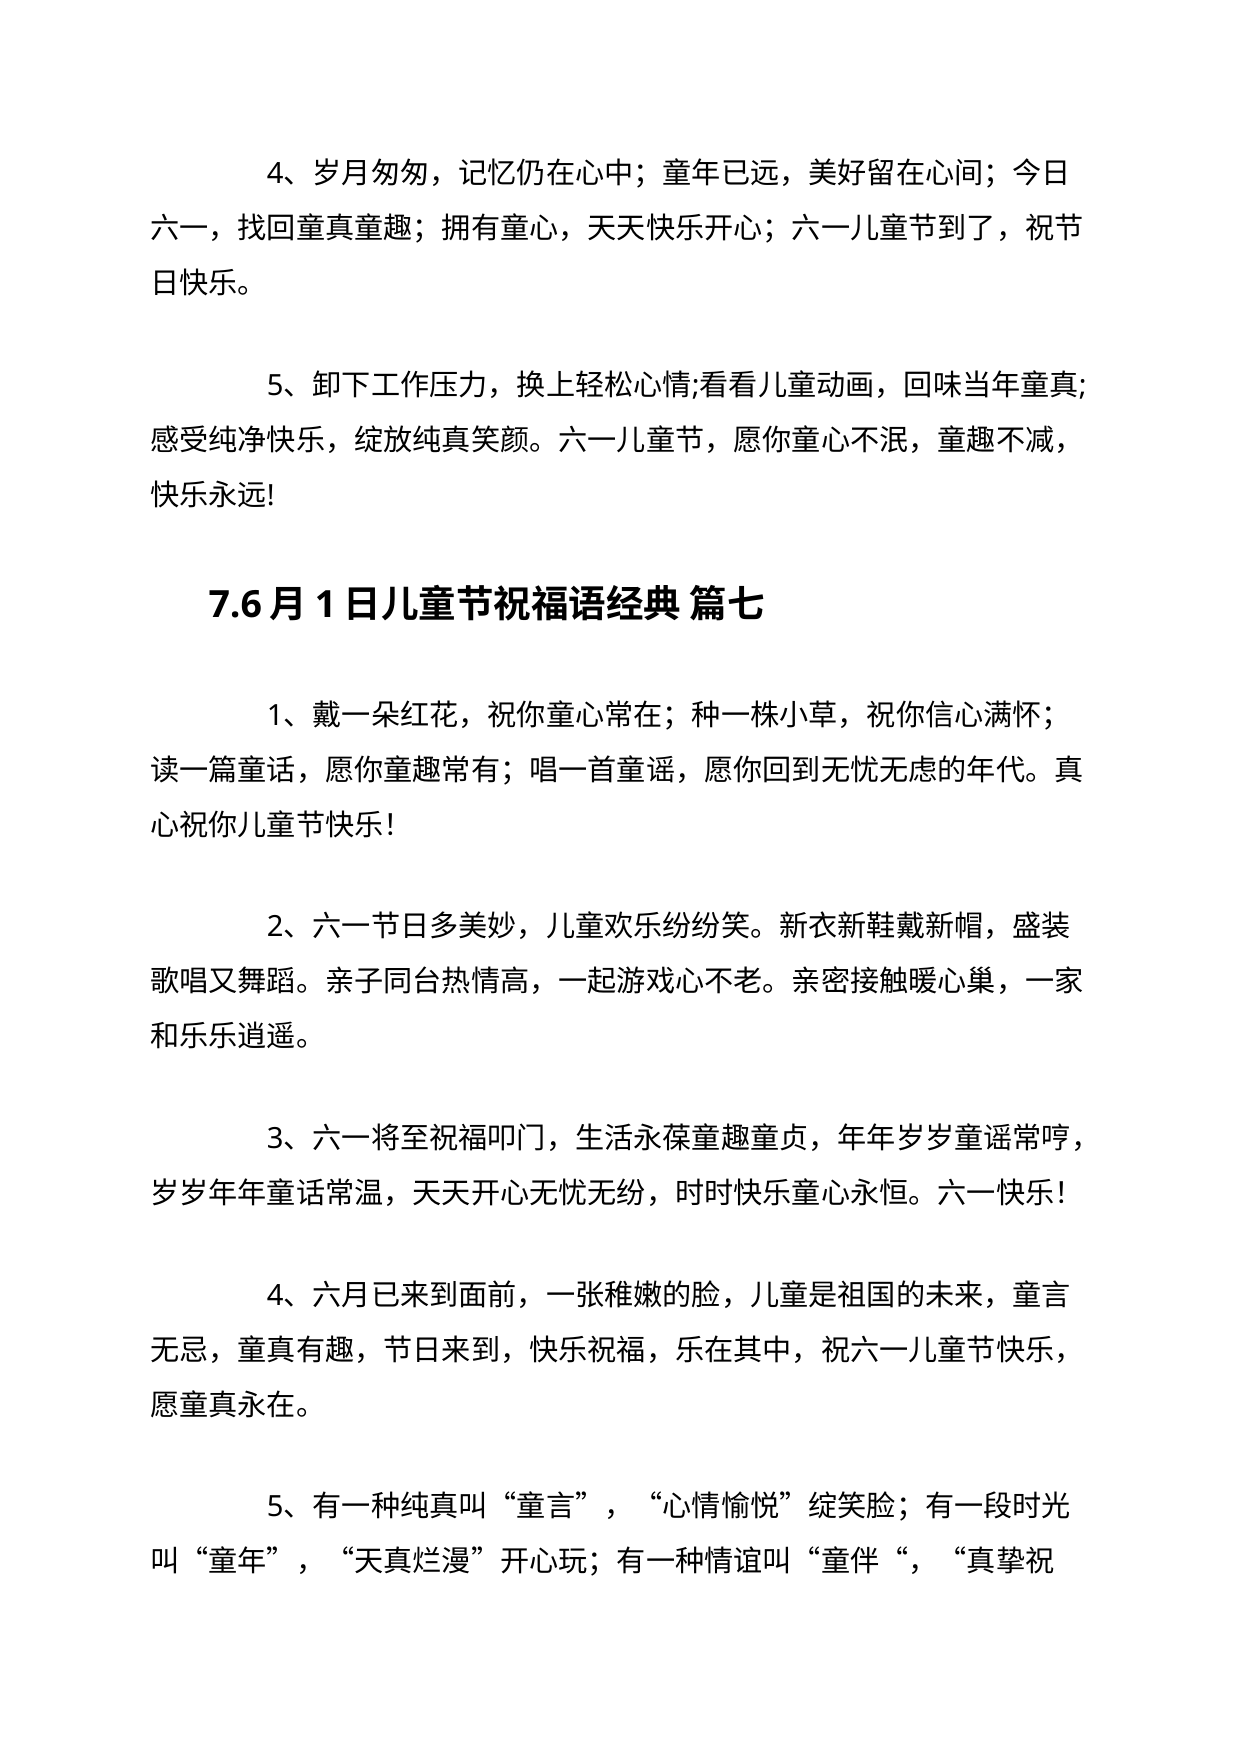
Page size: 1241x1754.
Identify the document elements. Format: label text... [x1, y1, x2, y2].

text 7.6月1日儿童节祝福语经典 篇七 [150, 573, 1090, 628]
text 1、戴一朵红花，祝你童心常在；种一株小草，祝你信心满怀；读一篇童话，愿你童趣常有；唱一首童谣，愿你回到无忧无虑的年代。真心祝你儿童节快乐！ [150, 691, 1090, 843]
text 3、六一将至祝福叩门，生活永葆童趣童贞，年年岁岁童谣常哼，岁岁年年童话常温，天天开心无忧无纷，时时快乐童心永恒。六一快乐！ [150, 1114, 1090, 1212]
text 2、六一节日多美妙，儿童欢乐纷纷笑。新衣新鞋戴新帽，盛装歌唱又舞蹈。亲子同台热情高，一起游戏心不老。亲密接触暖心巢，一家和乐乐逍遥。 [150, 903, 1090, 1055]
text 4、六月已来到面前，一张稚嫩的脸，儿童是祖国的未来，童言无忌，童真有趣，节日来到，快乐祝福，乐在其中，祝六一儿童节快乐，愿童真永在。 [150, 1271, 1090, 1423]
text 4、岁月匆匆，记忆仍在心中；童年已远，美好留在心间；今日六一，找回童真童趣；拥有童心，天天快乐开心；六一儿童节到了，祝节日快乐。 [150, 150, 1090, 302]
text 5、卸下工作压力，换上轻松心情;看看儿童动画，回味当年童真;感受纯净快乐，绽放纯真笑颜。六一儿童节，愿你童心不泯，童趣不减，快乐永远! [150, 362, 1090, 514]
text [150, 1483, 1090, 1580]
